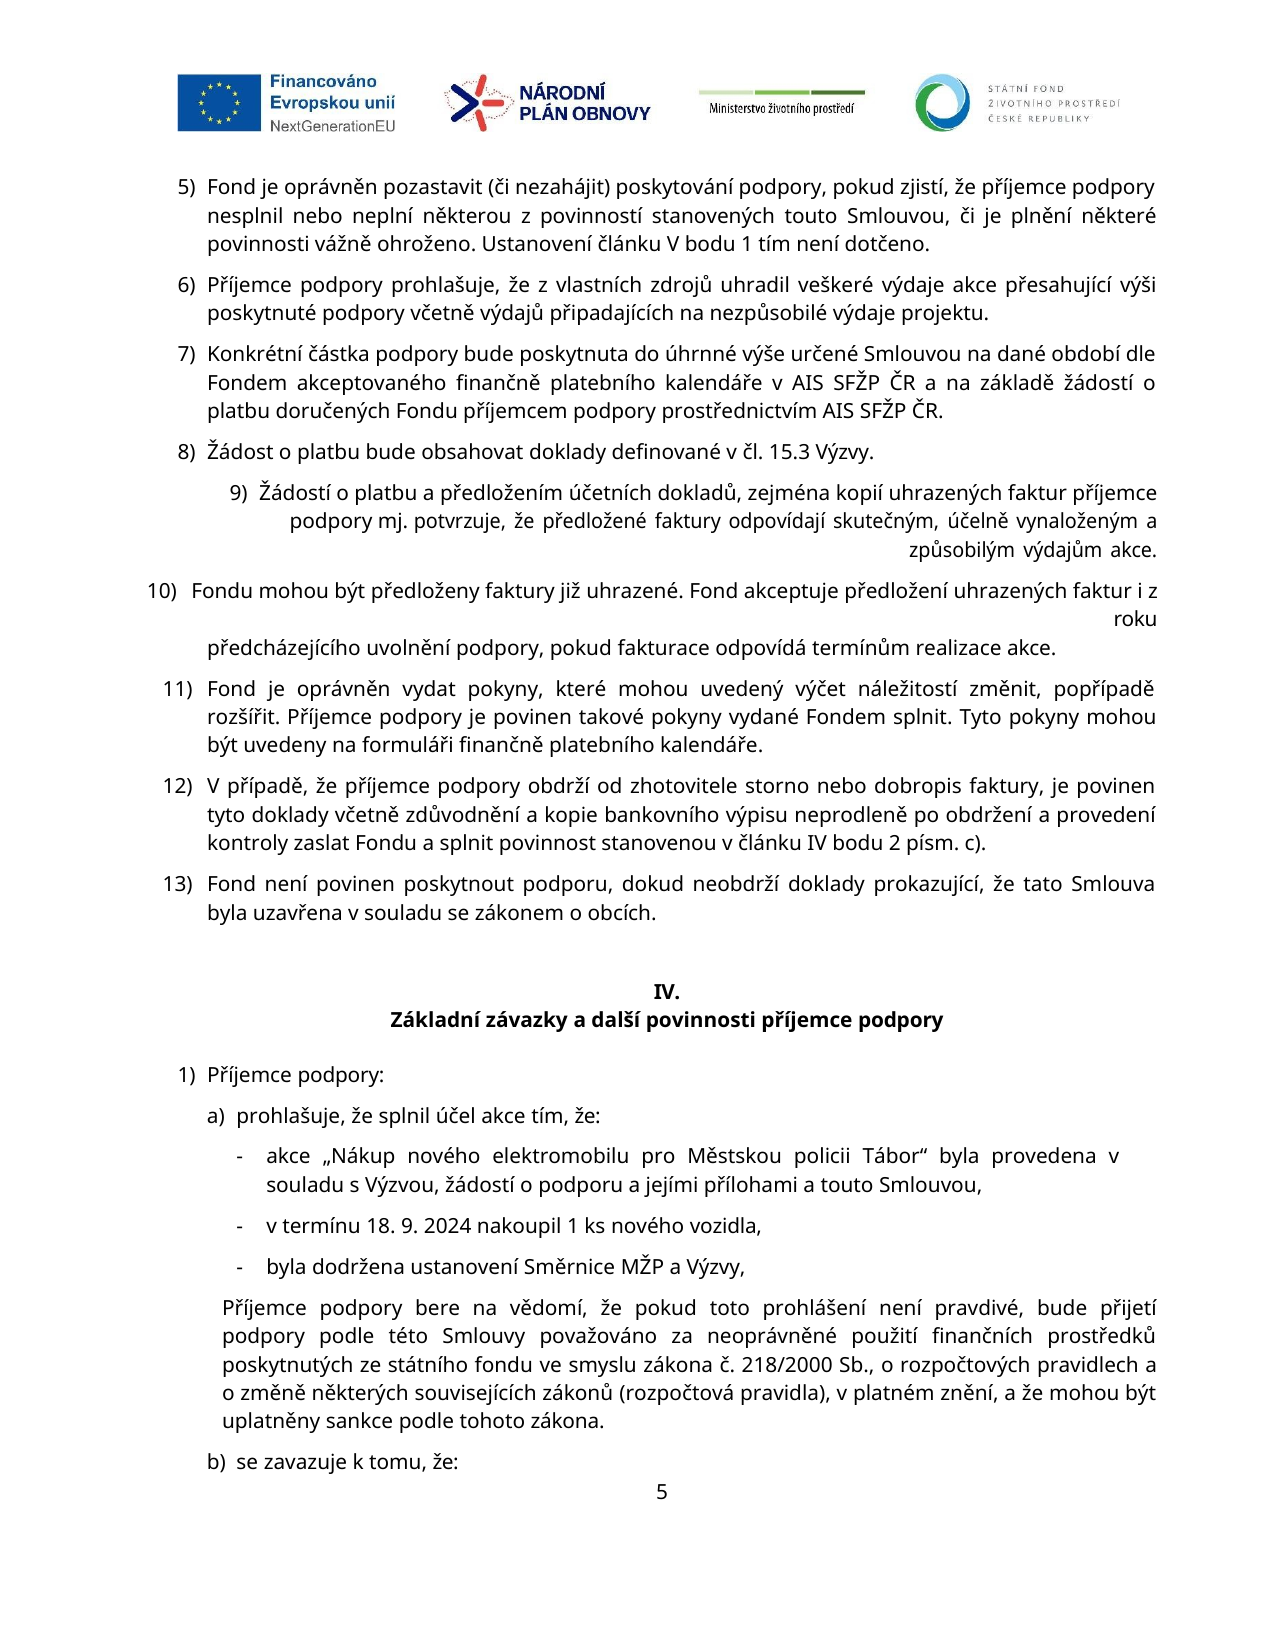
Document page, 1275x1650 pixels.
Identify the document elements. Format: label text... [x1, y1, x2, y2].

list Fond není povinen poskytnout podporu, dokud neobdrží doklady prokazující, že tato Smlouva byla uzavřena v souladu se zákonem o obcích. [162, 869, 1157, 926]
subtitle Základní závazky a další povinnosti příjemce podpory [273, 1006, 1061, 1034]
list prohlašuje, že splnil účel akce tím, že: [207, 1101, 1169, 1129]
text předcházejícího uvolnění podpory, pokud fakturace odpovídá termínům realizace akce. [207, 633, 1169, 661]
list V případě, že příjemce podpory obdrží od zhotovitele storno nebo dobropis faktury, je povinen tyto doklady včetně zdůvodnění a kopie bankovního výpisu neprodleně po obdržení a provedení kontroly zaslat Fondu a splnit povinnost stanovenou v článku IV bodu 2 písm. c). [162, 772, 1156, 857]
list Fond je oprávněn pozastavit (či nezahájit) poskytování podpory, pokud zjistí, že příjemce podpory nesplnil nebo neplní některou z povinností stanovených touto Smlouvou, či je plnění některé povinnosti vážně ohroženo. Ustanovení článku V bodu 1 tím není dotčeno. [177, 172, 1156, 258]
list Konkrétní částka podpory bude poskytnuta do úhrnné výše určené Smlouvou na dané období dle Fondem akceptovaného finančně platebního kalendáře v AIS SFŽP ČR a na základě žádostí o platbu doručených Fondu příjemcem podpory prostřednictvím AIS SFŽP ČR. [177, 339, 1157, 425]
list Příjemce podpory prohlašuje, že z vlastních zdrojů uhradil veškeré výdaje akce přesahující výši poskytnuté podpory včetně výdajů připadajících na nezpůsobilé výdaje projektu. [177, 270, 1157, 327]
list Fond je oprávněn vydat pokyny, které mohou uvedený výčet náležitostí změnit, popřípadě rozšířit. Příjemce podpory je povinen takové pokyny vydané Fondem splnit. Tyto pokyny mohou být uvedeny na formuláři finančně platebního kalendáře. [162, 674, 1156, 759]
list v termínu 18. 9. 2024 nakoupil 1 ks nového vozidla, [236, 1211, 1169, 1239]
subtitle IV. [273, 977, 1061, 1006]
list se zavazuje k tomu, že: [207, 1447, 1169, 1476]
list byla dodržena ustanovení Směrnice MŽP a Výzvy, [236, 1252, 1169, 1280]
list Žádostí o platbu a předložením účetních dokladů, zejména kopií uhrazených faktur příjemce podpory mj. potvrzuje, že předložené faktury odpovídají skutečným, účelně vynaloženým a způsobilým výdajům akce. [177, 478, 1157, 563]
text Příjemce podpory bere na vědomí, že pokud toto prohlášení není pravdivé, bude přijetí podpory podle této Smlouvy považováno za neoprávněné použití finančních prostředků poskytnutých ze státního fondu ve smyslu zákona č. 218/2000 Sb., o rozpočtových pravidlech a o změně některých souvisejících zákonů (rozpočtová pravidla), v platném znění, a že mohou být uplatněny sankce podle tohoto zákona. [222, 1293, 1157, 1435]
picture [177, 73, 1121, 132]
list Fondu mohou být předloženy faktury již uhrazené. Fond akceptuje předložení uhrazených faktur i z roku [137, 576, 1157, 633]
list Žádost o platbu bude obsahovat doklady definované v čl. 15.3 Výzvy. [177, 437, 1169, 466]
list akce „Nákup nového elektromobilu pro Městskou policii Tábor“ byla provedena v souladu s Výzvou, žádostí o podporu a jejími přílohami a touto Smlouvou, [236, 1142, 1157, 1198]
list Příjemce podpory: [177, 1060, 1169, 1088]
